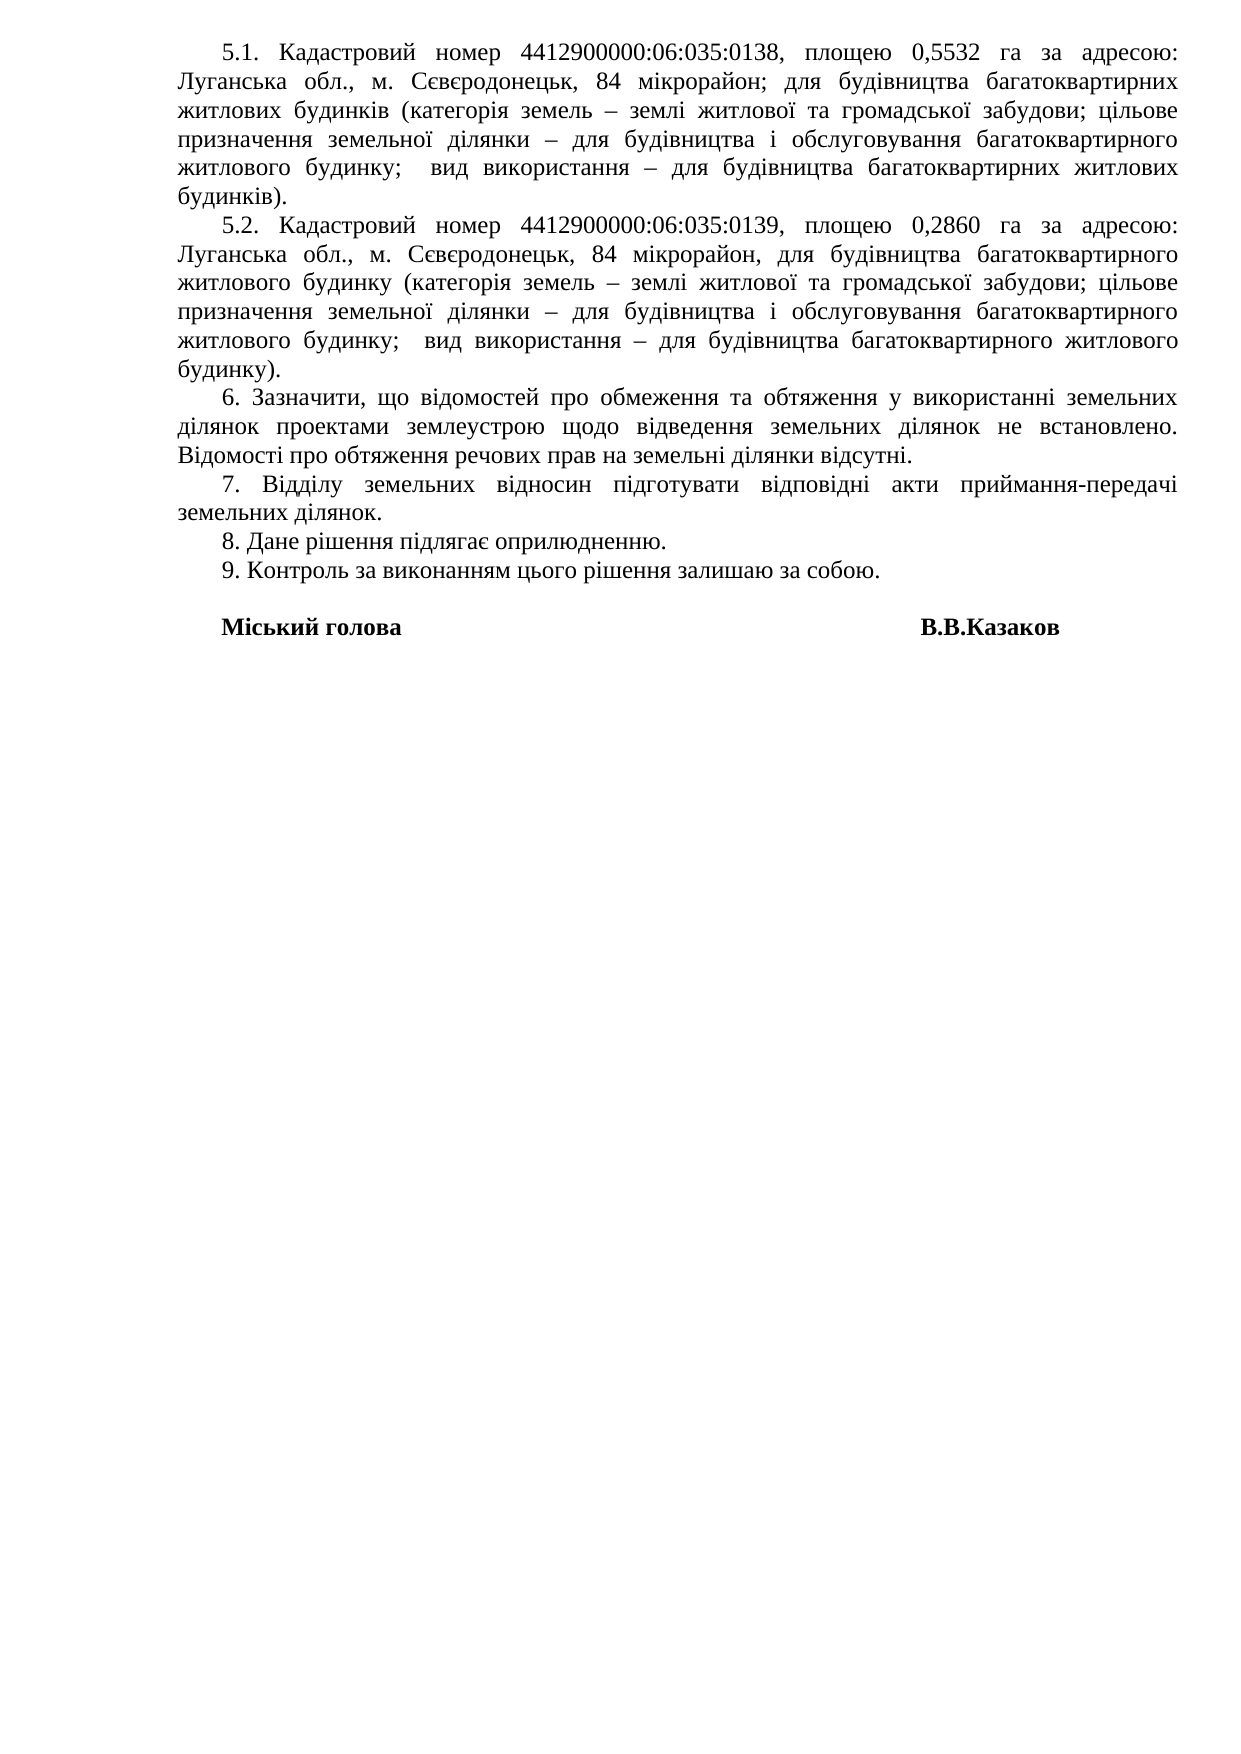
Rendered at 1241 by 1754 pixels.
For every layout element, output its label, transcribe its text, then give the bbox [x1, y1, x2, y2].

text 5.2. Кадастровий номер 4412900000:06:035:0139, площею 0,2860 га за адресою: Луганська обл., м. Сєвєродонецьк, 84 мікрорайон, для будівництва багатоквартирного житлового будинку (категорія земель – землі житлової та громадської забудови; цільове призначення земельної ділянки – для будівництва і обслуговування багатоквартирного житлового будинку; вид використання – для будівництва багатоквартирного житлового будинку). [177, 210, 1179, 382]
text Міський голова В.В.Казаков [215, 612, 1181, 641]
text 9. Контроль за виконанням цього рішення залишаю за собою. [177, 555, 1179, 584]
text 6. Зазначити, що відомостей про обмеження та обтяження у використанні земельних ділянок проектами землеустрою щодо відведення земельних ділянок не встановлено. Відомості про обтяження речових прав на земельні ділянки відсутні. [177, 382, 1179, 469]
text 5.1. Кадастровий номер 4412900000:06:035:0138, площею 0,5532 га за адресою: Луганська обл., м. Сєвєродонецьк, 84 мікрорайон; для будівництва багатоквартирних житлових будинків (категорія земель – землі житлової та громадської забудови; цільове призначення земельної ділянки – для будівництва і обслуговування багатоквартирного житлового будинку; вид використання – для будівництва багатоквартирних житлових будинків). [177, 37, 1179, 210]
text 8. Дане рішення підлягає оприлюдненню. [177, 526, 1179, 555]
text 7. Відділу земельних відносин підготувати відповідні акти приймання-передачі земельних ділянок. [177, 469, 1179, 526]
